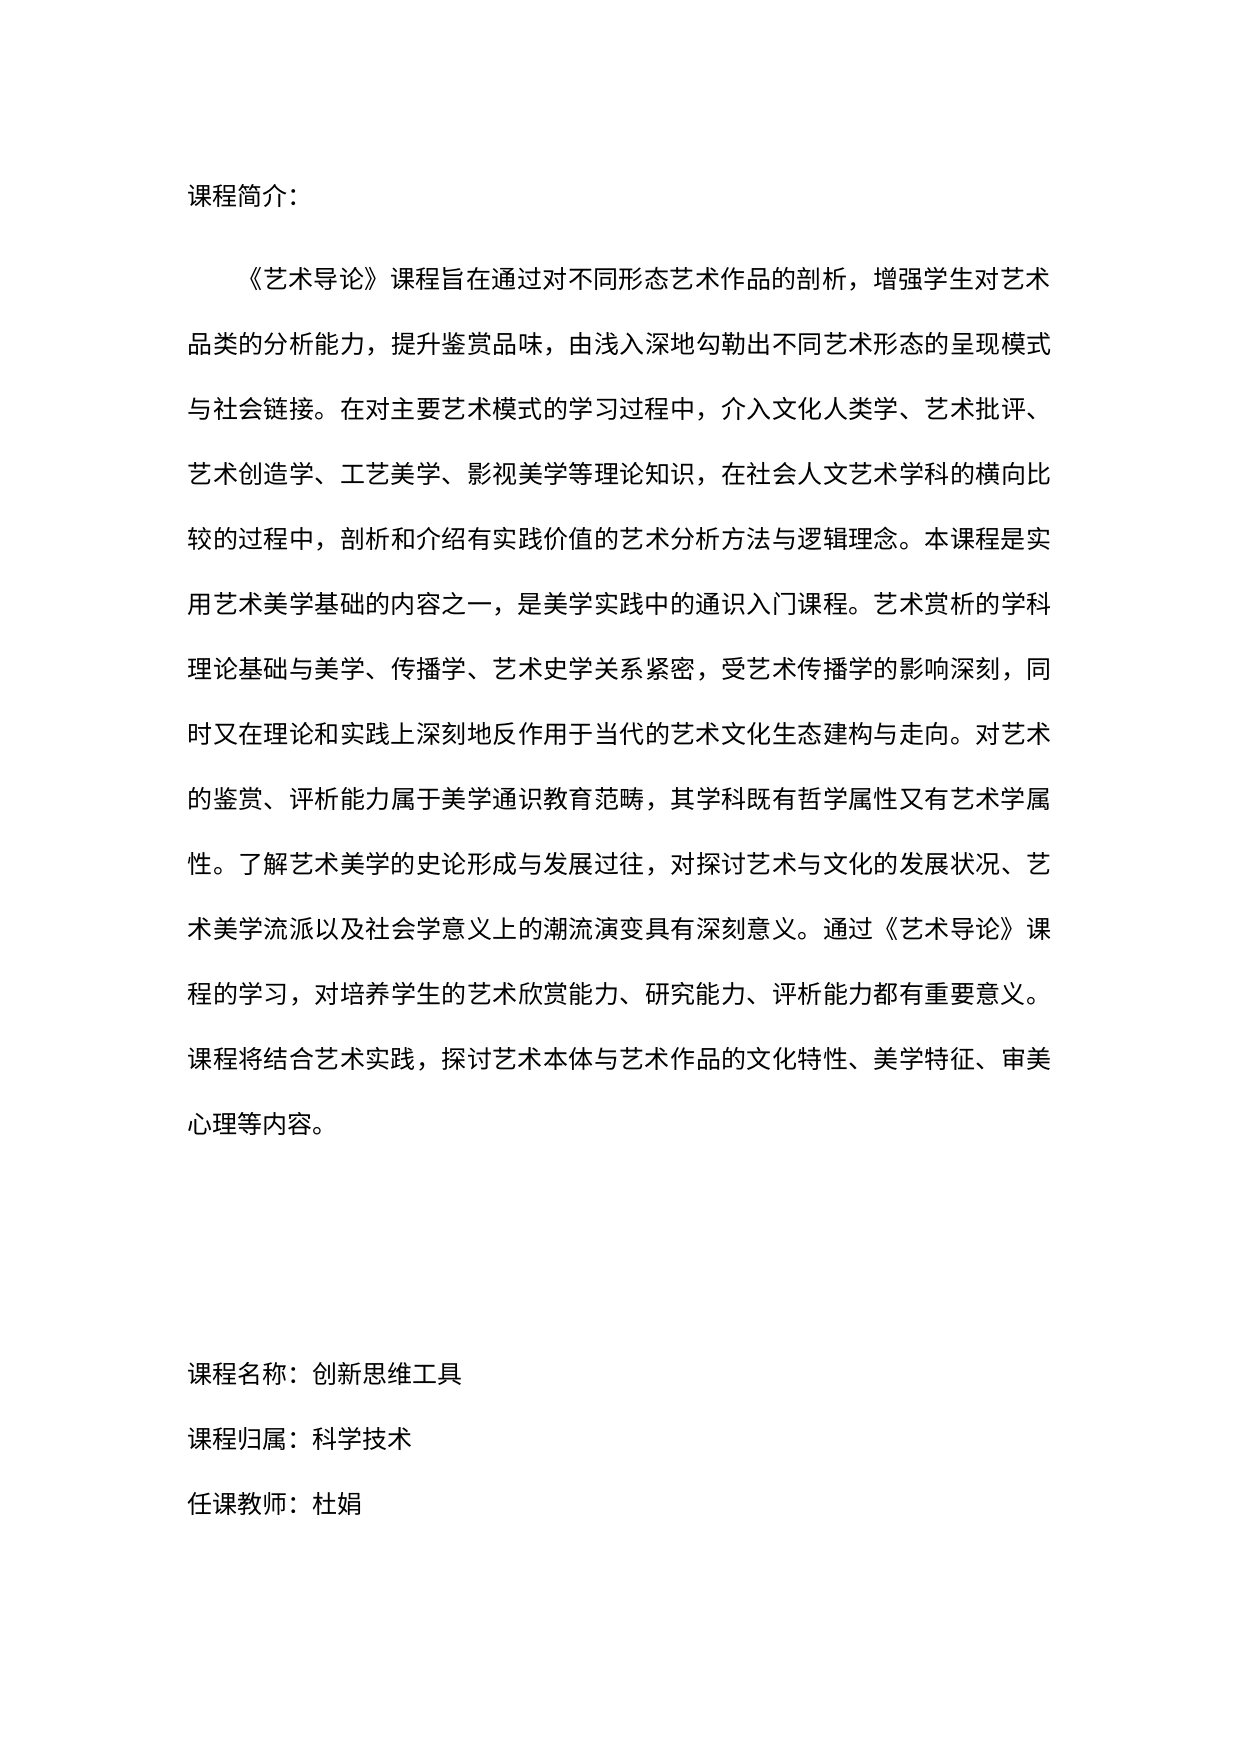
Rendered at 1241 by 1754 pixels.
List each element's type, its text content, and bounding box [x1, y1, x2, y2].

text 课程归属：科学技术 [187, 1405, 1053, 1470]
text 《艺术导论》课程旨在通过对不同形态艺术作品的剖析，增强学生对艺术品类的分析能力，提升鉴赏品味，由浅入深地勾勒出不同艺术形态的呈现模式与社会链接。在对主要艺术模式的学习过程中，介入文化人类学、艺术批评、艺术创造学、工艺美学、影视美学等理论知识，在社会人文艺术学科的横向比较的过程中，剖析和介绍有实践价值的艺术分析方法与逻辑理念。本课程是实用艺术美学基础的内容之一，是美学实践中的通识入门课程。艺术赏析的学科理论基础与美学、传播学、艺术史学关系紧密，受艺术传播学的影响深刻，同时又在理论和实践上深刻地反作用于当代的艺术文化生态建构与走向。对艺术的鉴赏、评析能力属于美学通识教育范畴，其学科既有哲学属性又有艺术学属性。了解艺术美学的史论形成与发展过往，对探讨艺术与文化的发展状况、艺术美学流派以及社会学意义上的潮流演变具有深刻意义。通过《艺术导论》课程的学习，对培养学生的艺术欣赏能力、研究能力、评析能力都有重要意义。课程将结合艺术实践，探讨艺术本体与艺术作品的文化特性、美学特征、审美心理等内容。 [187, 231, 1053, 1141]
text 课程简介： [187, 162, 1053, 227]
text 任课教师：杜娟 [187, 1470, 1053, 1535]
text 课程名称：创新思维工具 [187, 1340, 1053, 1405]
